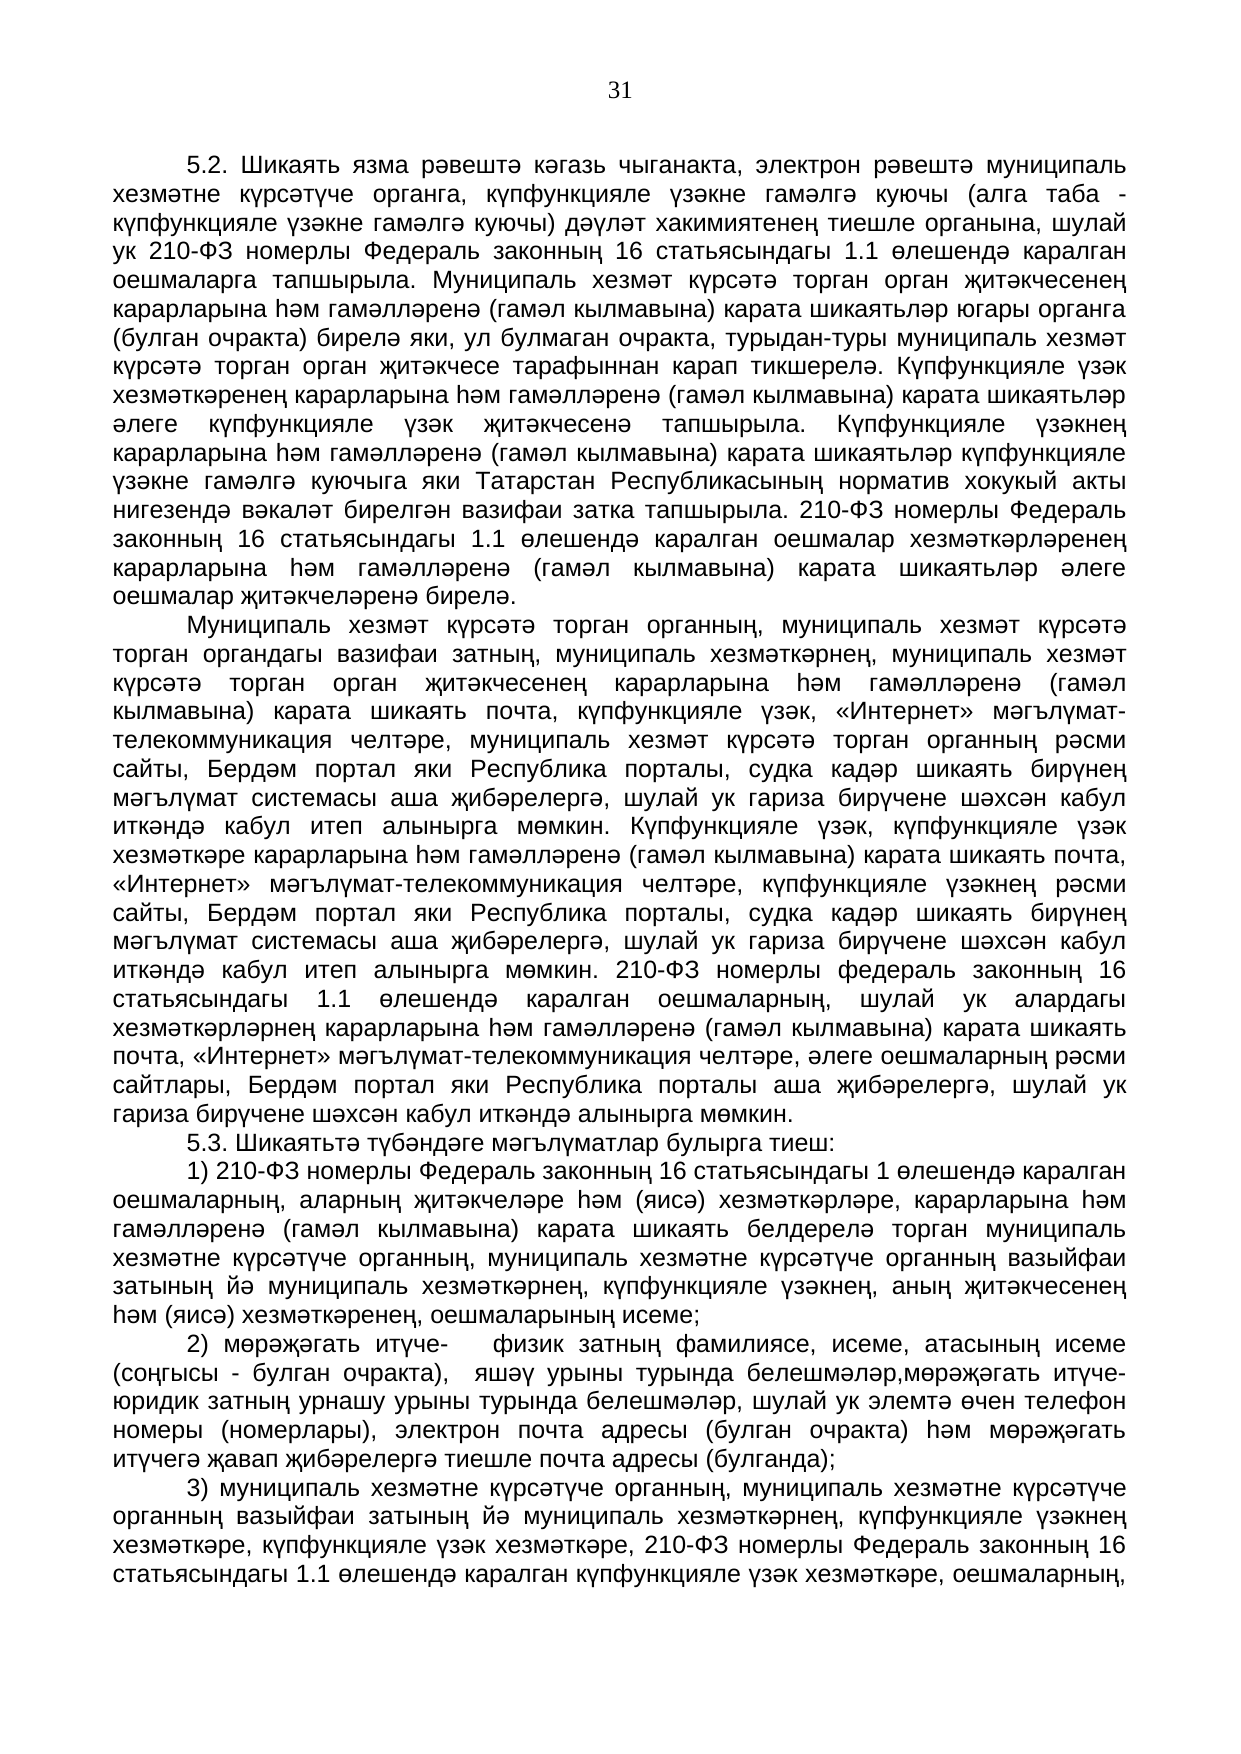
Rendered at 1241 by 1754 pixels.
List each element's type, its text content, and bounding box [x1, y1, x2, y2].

text 5.2. Шикаять язма рәвештә кәгазь чыганакта, электрон рәвештә муниципаль хезмәтне күрсәтүче органга, күпфункцияле үзәкне гамәлгә куючы (алга таба - күпфункцияле үзәкне гамәлгә куючы) дәүләт хакимиятенең тиешле органына, шулай ук 210-ФЗ номерлы Федераль законның 16 статьясындагы 1.1 өлешендә каралган оешмаларга тапшырыла. Муниципаль хезмәт күрсәтә торган орган җитәкчесенең карарларына һәм гамәлләренә (гамәл кылмавына) карата шикаятьләр югары органга (булган очракта) бирелә яки, ул булмаган очракта, турыдан-туры муниципаль хезмәт күрсәтә торган орган җитәкчесе тарафыннан карап тикшерелә. Күпфункцияле үзәк хезмәткәренең карарларына һәм гамәлләренә (гамәл кылмавына) карата шикаятьләр әлеге күпфункцияле үзәк җитәкчесенә тапшырыла. Күпфункцияле үзәкнең карарларына һәм гамәлләренә (гамәл кылмавына) карата шикаятьләр күпфункцияле үзәкне гамәлгә куючыга яки Татарстан Республикасының норматив хокукый акты нигезендә вәкаләт бирелгән вазифаи затка тапшырыла. 210-ФЗ номерлы Федераль законның 16 статьясындагы 1.1 өлешендә каралган оешмалар хезмәткәрләренең карарларына һәм гамәлләренә (гамәл кылмавына) карата шикаятьләр әлеге оешмалар җитәкчеләренә бирелә. [112, 150, 1128, 610]
text 1) 210-ФЗ номерлы Федераль законның 16 статьясындагы 1 өлешендә каралган оешмаларның, аларның җитәкчеләре һәм (яисә) хезмәткәрләре, карарларына һәм гамәлләренә (гамәл кылмавына) карата шикаять белдерелә торган муниципаль хезмәтне күрсәтүче органның, муниципаль хезмәтне күрсәтүче органның вазыйфаи затының йә муниципаль хезмәткәрнең, күпфункцияле үзәкнең, аның җитәкчесенең һәм (яисә) хезмәткәренең, оешмаларының исеме; [112, 1156, 1128, 1329]
text Муниципаль хезмәт күрсәтә торган органның, муниципаль хезмәт күрсәтә торган органдагы вазифаи затның, муниципаль хезмәткәрнең, муниципаль хезмәт күрсәтә торган орган җитәкчесенең карарларына һәм гамәлләренә (гамәл кылмавына) карата шикаять почта, күпфункцияле үзәк, «Интернет» мәгълүмат-телекоммуникация челтәре, муниципаль хезмәт күрсәтә торган органның рәсми сайты, Бердәм портал яки Республика порталы, судка кадәр шикаять бирүнең мәгълүмат системасы аша җибәрелергә, шулай ук гариза бирүчене шәхсән кабул иткәндә кабул итеп алынырга мөмкин. Күпфункцияле үзәк, күпфункцияле үзәк хезмәткәре карарларына һәм гамәлләренә (гамәл кылмавына) карата шикаять почта, «Интернет» мәгълүмат-телекоммуникация челтәре, күпфункцияле үзәкнең рәсми сайты, Бердәм портал яки Республика порталы, судка кадәр шикаять бирүнең мәгълүмат системасы аша җибәрелергә, шулай ук гариза бирүчене шәхсән кабул иткәндә кабул итеп алынырга мөмкин. 210-ФЗ номерлы федераль законның 16 статьясындагы 1.1 өлешендә каралган оешмаларның, шулай ук алардагы хезмәткәрләрнең карарларына һәм гамәлләренә (гамәл кылмавына) карата шикаять почта, «Интернет» мәгълүмат-телекоммуникация челтәре, әлеге оешмаларның рәсми сайтлары, Бердәм портал яки Республика порталы аша җибәрелергә, шулай ук гариза бирүчене шәхсән кабул иткәндә алынырга мөмкин. [112, 610, 1128, 1127]
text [112, 1472, 1128, 1587]
text 5.3. Шикаятьтә түбәндәге мәгълүматлар булырга тиеш: [112, 1127, 1128, 1156]
text 2) мөрәҗәгать итүче- физик затның фамилиясе, исеме, атасының исеме (соңгысы - булган очракта), яшәү урыны турында белешмәләр,мөрәҗәгать итүче- юридик затның урнашу урыны турында белешмәләр, шулай ук элемтә өчен телефон номеры (номерлары), электрон почта адресы (булган очракта) һәм мөрәҗәгать итүчегә җавап җибәрелергә тиешле почта адресы (булганда); [112, 1329, 1128, 1472]
